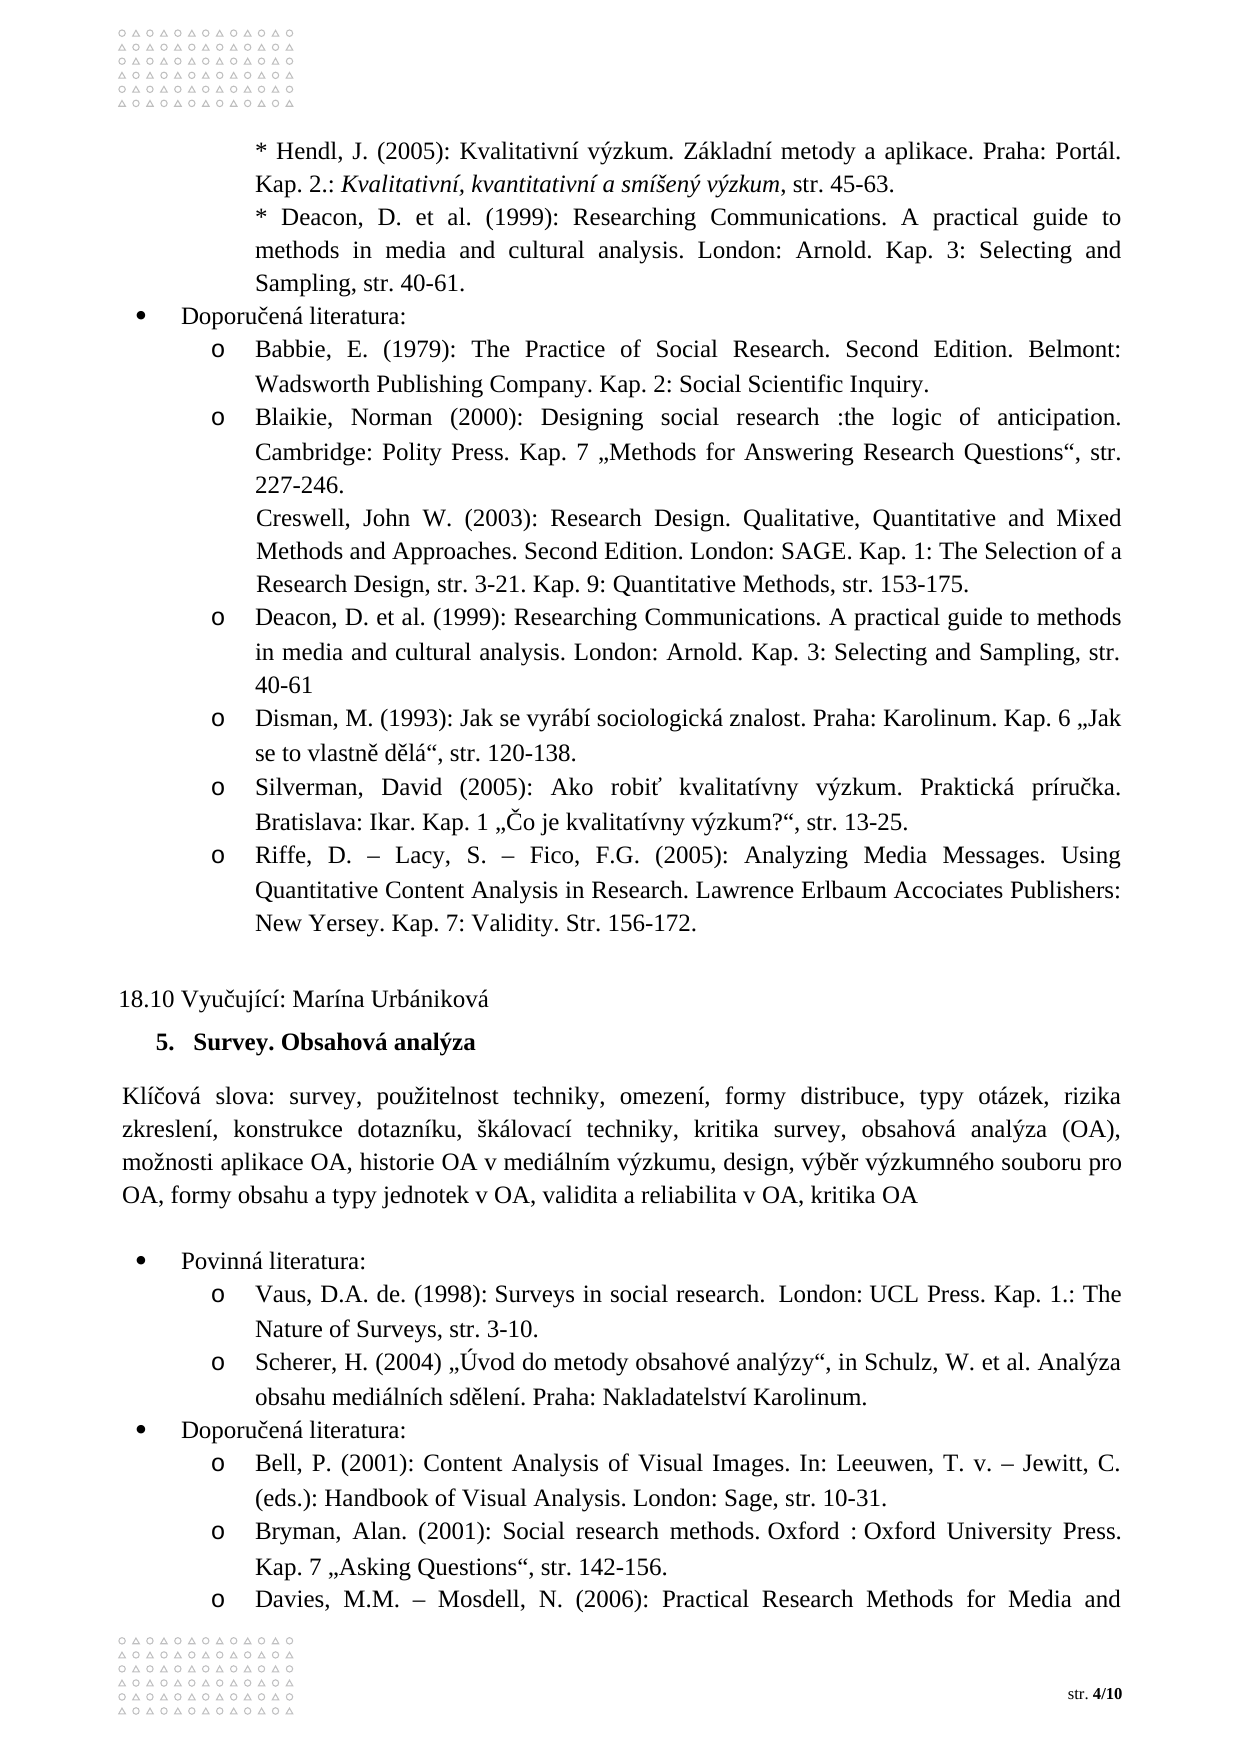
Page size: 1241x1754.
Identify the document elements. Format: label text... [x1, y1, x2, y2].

list Bryman, Alan. (2001): Social research methods. Oxford : Oxford University Press. Kap. 7 „Asking Questions“, str. 142-156. [210, 1516, 1122, 1580]
list Deacon, D. et al. (1999): Researching Communications. A practical guide to methods in media and cultural analysis. London: Arnold. Kap. 3: Selecting and Sampling, str. 40-61 [210, 602, 1122, 699]
list Babbie, E. (1979): The Practice of Social Research. Second Edition. Belmont: Wadsworth Publishing Company. Kap. 2: Social Scientific Inquiry. [210, 334, 1122, 398]
list Povinná literatura: [137, 1246, 1122, 1275]
text 18.10 Vyučující: Marína Urbániková [118, 984, 1122, 1013]
list Doporučená literatura: [137, 301, 1122, 330]
list Vaus, D.A. de. (1998): Surveys in social research. London: UCL Press. Kap. 1.: The Nature of Surveys, str. 3-10. [210, 1279, 1122, 1343]
list Survey. Obsahová analýza [156, 1027, 1122, 1056]
list Doporučená literatura: [137, 1415, 1122, 1444]
list * Hendl, J. (2005): Kvalitativní výzkum. Základní metody a aplikace. Praha: Portál. Kap. 2.: Kvalitativní, kvantitativní a smíšený výzkum, str. 45-63. [255, 136, 1122, 198]
list * Deacon, D. et al. (1999): Researching Communications. A practical guide to methods in media and cultural analysis. London: Arnold. Kap. 3: Selecting and Sampling, str. 40-61. [255, 202, 1122, 297]
list Klíčová slova: survey, použitelnost techniky, omezení, formy distribuce, typy otázek, rizika zkreslení, konstrukce dotazníku, škálovací techniky, kritika survey, obsahová analýza (OA), možnosti aplikace OA, historie OA v mediálním výzkumu, design, výběr výzkumného souboru pro OA, formy obsahu a typy jednotek v OA, validita a reliabilita v OA, kritika OA [122, 1081, 1122, 1209]
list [210, 1584, 1122, 1615]
list Scherer, H. (2004) „Úvod do metody obsahové analýzy“, in Schulz, W. et al. Analýza obsahu mediálních sdělení. Praha: Nakladatelství Karolinum. [210, 1347, 1122, 1411]
list Disman, M. (1993): Jak se vyrábí sociologická znalost. Praha: Karolinum. Kap. 6 „Jak se to vlastně dělá“, str. 120-138. [210, 703, 1122, 767]
list Bell, P. (2001): Content Analysis of Visual Images. In: Leeuwen, T. v. – Jewitt, C. (eds.): Handbook of Visual Analysis. London: Sage, str. 10-31. [210, 1448, 1122, 1512]
list Silverman, David (2005): Ako robiť kvalitatívny výzkum. Praktická príručka. Bratislava: Ikar. Kap. 1 „Čo je kvalitatívny výzkum?“, str. 13-25. [210, 772, 1122, 835]
list Riffe, D. – Lacy, S. – Fico, F.G. (2005): Analyzing Media Messages. Using Quantitative Content Analysis in Research. Lawrence Erlbaum Accociates Publishers: New Yersey. Kap. 7: Validity. Str. 156-172. [210, 840, 1122, 937]
list Creswell, John W. (2003): Research Design. Qualitative, Quantitative and Mixed Methods and Approaches. Second Edition. London: SAGE. Kap. 1: The Selection of a Research Design, str. 3-21. Kap. 9: Quantitative Methods, str. 153-175. [256, 503, 1122, 598]
list Blaikie, Norman (2000): Designing social research :the logic of anticipation. Cambridge: Polity Press. Kap. 7 „Methods for Answering Research Questions“, str. 227-246. [210, 402, 1122, 499]
